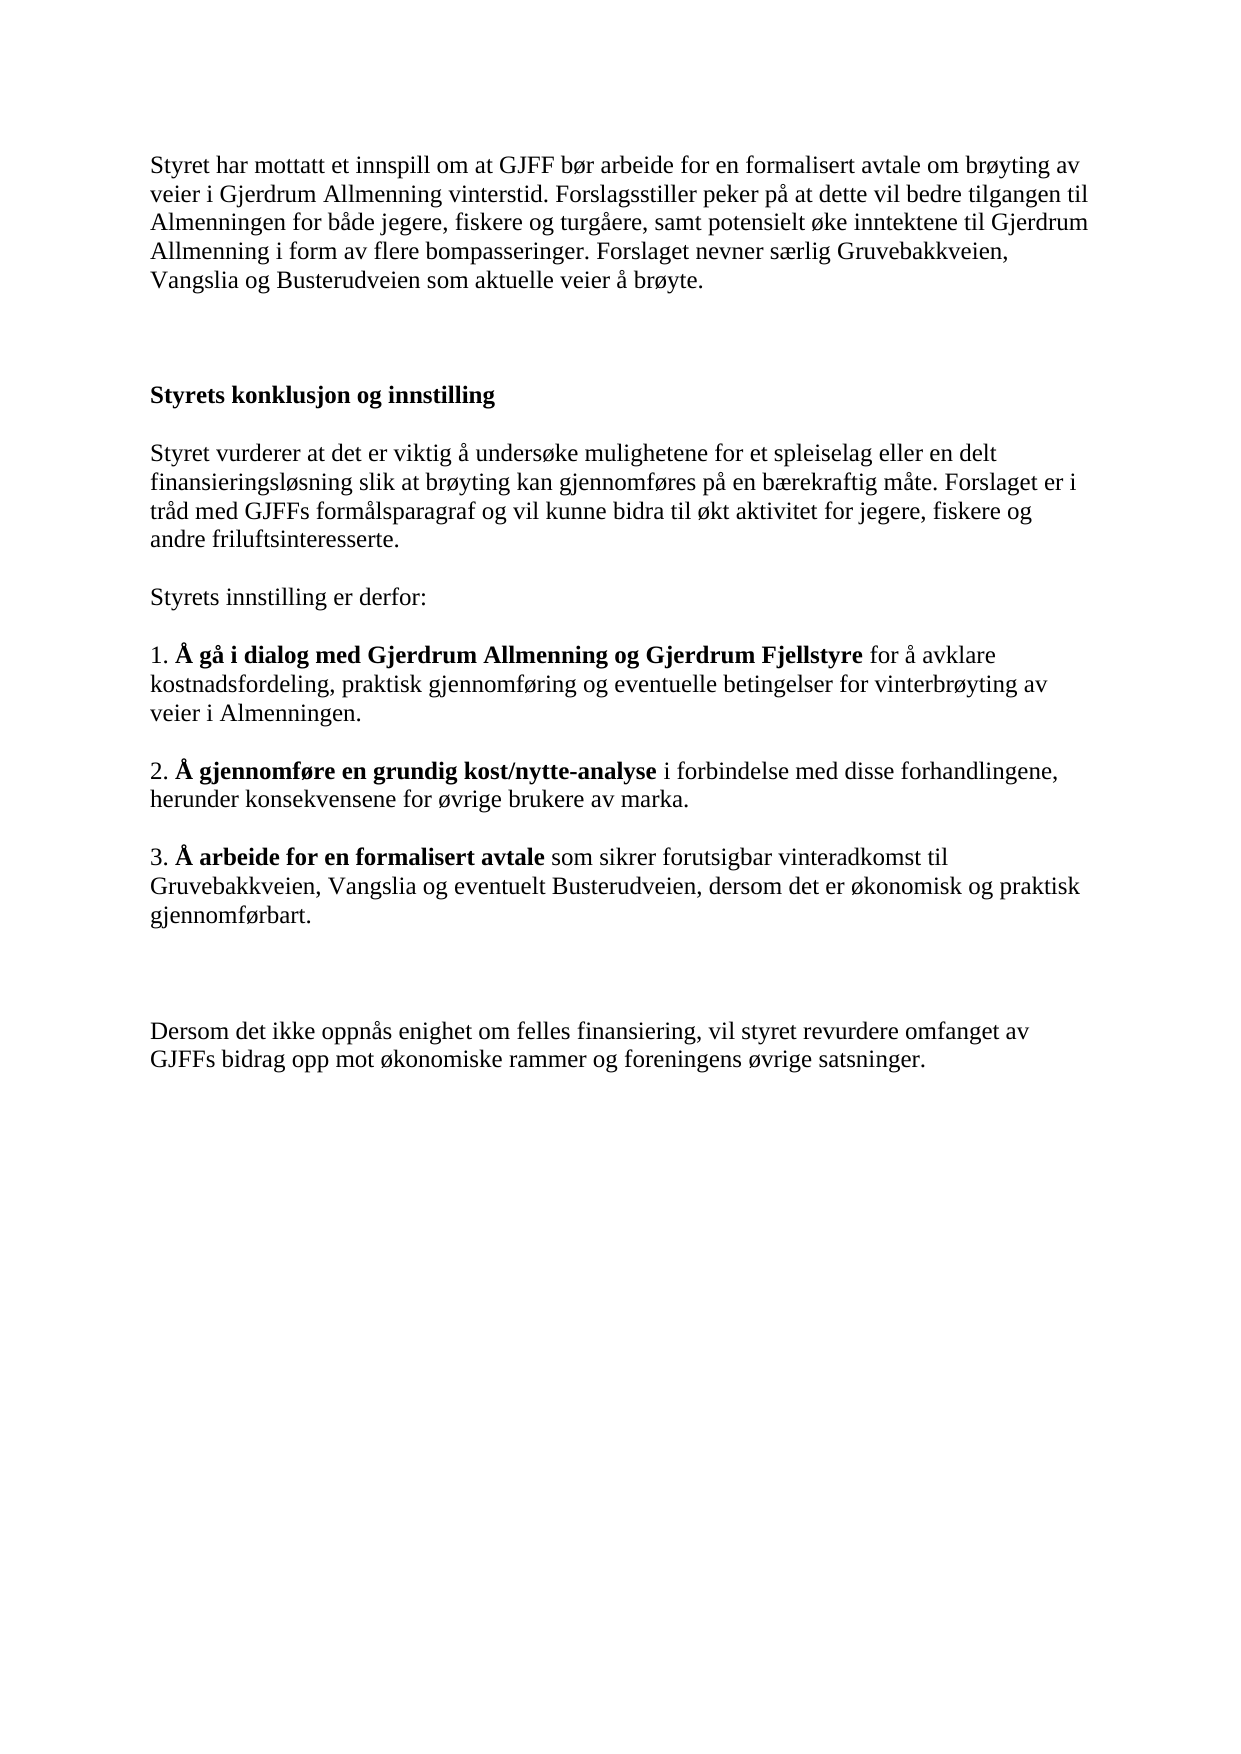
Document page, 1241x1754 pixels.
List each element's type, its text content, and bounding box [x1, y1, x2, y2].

text 3. Å arbeide for en formalisert avtale som sikrer forutsigbar vinteradkomst til Gruvebakkveien, Vangslia og eventuelt Busterudveien, dersom det er økonomisk og praktisk gjennomførbart. [150, 842, 1090, 929]
text Styret vurderer at det er viktig å undersøke mulighetene for et spleiselag eller en delt finansieringsløsning slik at brøyting kan gjennomføres på en bærekraftig måte. Forslaget er i tråd med GJFFs formålsparagraf og vil kunne bidra til økt aktivitet for jegere, fiskere og andre friluftsinteresserte. [150, 438, 1090, 553]
text Styrets konklusjon og innstilling [150, 323, 1090, 409]
text 1. Å gå i dialog med Gjerdrum Allmenning og Gjerdrum Fjellstyre for å avklare kostnadsfordeling, praktisk gjennomføring og eventuelle betingelser for vinterbrøyting av veier i Almenningen. [150, 640, 1090, 727]
text 2. Å gjennomføre en grundig kost/nytte-analyse i forbindelse med disse forhandlingene, herunder konsekvensene for øvrige brukere av marka. [150, 756, 1090, 813]
text Styret har mottatt et innspill om at GJFF bør arbeide for en formalisert avtale om brøyting av veier i Gjerdrum Allmenning vinterstid. Forslagsstiller peker på at dette vil bedre tilgangen til Almenningen for både jegere, fiskere og turgåere, samt potensielt øke inntektene til Gjerdrum Allmenning i form av flere bompasseringer. Forslaget nevner særlig Gruvebakkveien, Vangslia og Busterudveien som aktuelle veier å brøyte. [150, 150, 1090, 294]
text Dersom det ikke oppnås enighet om felles finansiering, vil styret revurdere omfanget av GJFFs bidrag opp mot økonomiske rammer og foreningens øvrige satsninger. [150, 1016, 1090, 1073]
text Styrets innstilling er derfor: [150, 582, 1090, 611]
